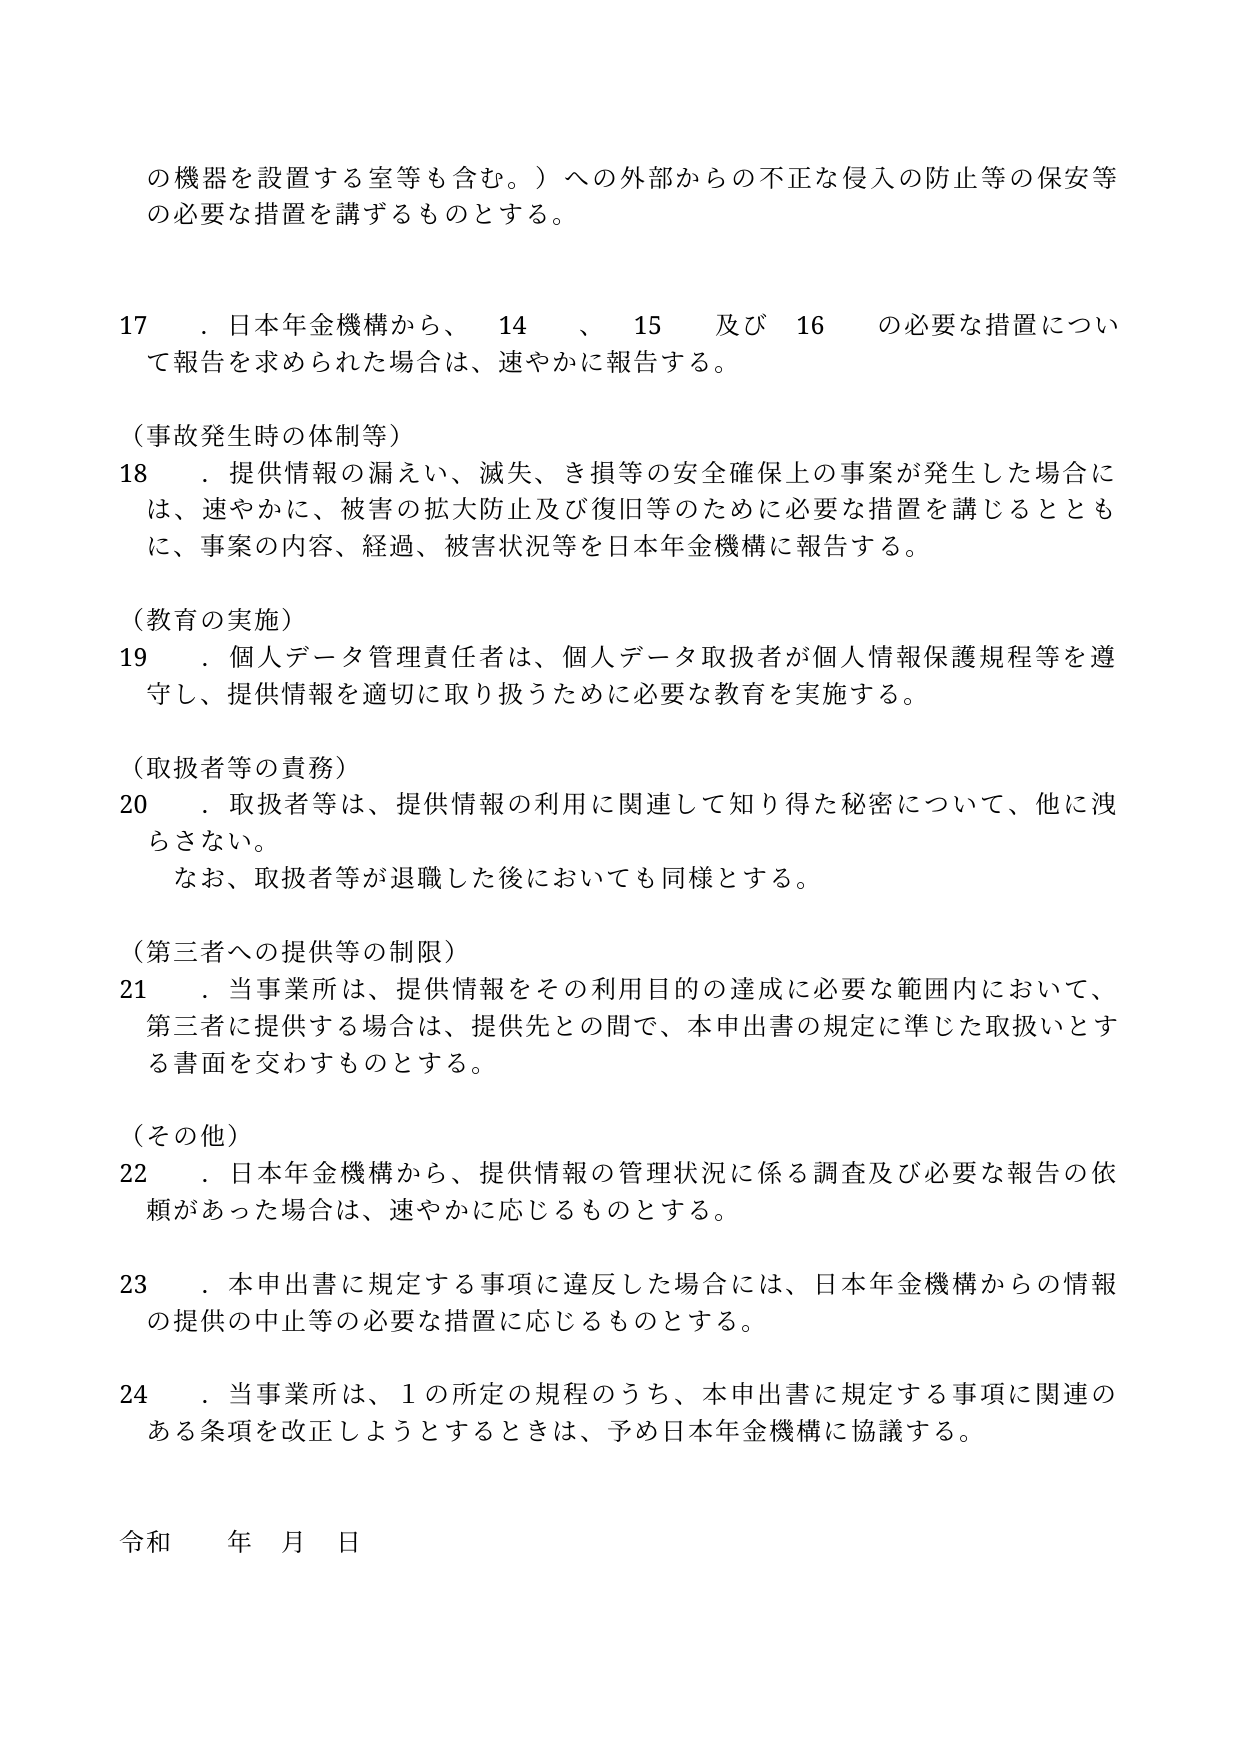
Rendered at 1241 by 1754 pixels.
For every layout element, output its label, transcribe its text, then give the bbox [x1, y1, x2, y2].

text （教育の実施） [119, 600, 1121, 637]
text 令和 年 月 日 [119, 1522, 1121, 1559]
text （第三者への提供等の制限） [119, 932, 1121, 969]
text 24．当事業所は、１の所定の規程のうち、本申出書に規定する事項に関連のある条項を改正しようとするときは、予め日本年金機構に協議する。 [119, 1375, 1121, 1448]
text 20．取扱者等は、提供情報の利用に関連して知り得た秘密について、他に洩らさない。 [119, 785, 1121, 858]
text 22．日本年金機構から、提供情報の管理状況に係る調査及び必要な報告の依頼があった場合は、速やかに応じるものとする。 [119, 1153, 1121, 1227]
text 17．日本年金機構から、14、15及び16の必要な措置について報告を求められた場合は、速やかに報告する。 [119, 305, 1121, 379]
text （事故発生時の体制等） [119, 416, 1121, 453]
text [119, 158, 1121, 232]
text 18．提供情報の漏えい、滅失、き損等の安全確保上の事案が発生した場合には、速やかに、被害の拡大防止及び復旧等のために必要な措置を講じるとともに、事案の内容、経過、被害状況等を日本年金機構に報告する。 [119, 453, 1121, 563]
text なお、取扱者等が退職した後においても同様とする。 [119, 858, 1121, 895]
text （取扱者等の責務） [119, 748, 1121, 785]
text 21．当事業所は、提供情報をその利用目的の達成に必要な範囲内において、第三者に提供する場合は、提供先との間で、本申出書の規定に準じた取扱いとする書面を交わすものとする。 [119, 969, 1121, 1080]
text （その他） [119, 1117, 1121, 1153]
text 19．個人データ管理責任者は、個人データ取扱者が個人情報保護規程等を遵守し、提供情報を適切に取り扱うために必要な教育を実施する。 [119, 637, 1121, 711]
text 23．本申出書に規定する事項に違反した場合には、日本年金機構からの情報の提供の中止等の必要な措置に応じるものとする。 [119, 1264, 1121, 1338]
